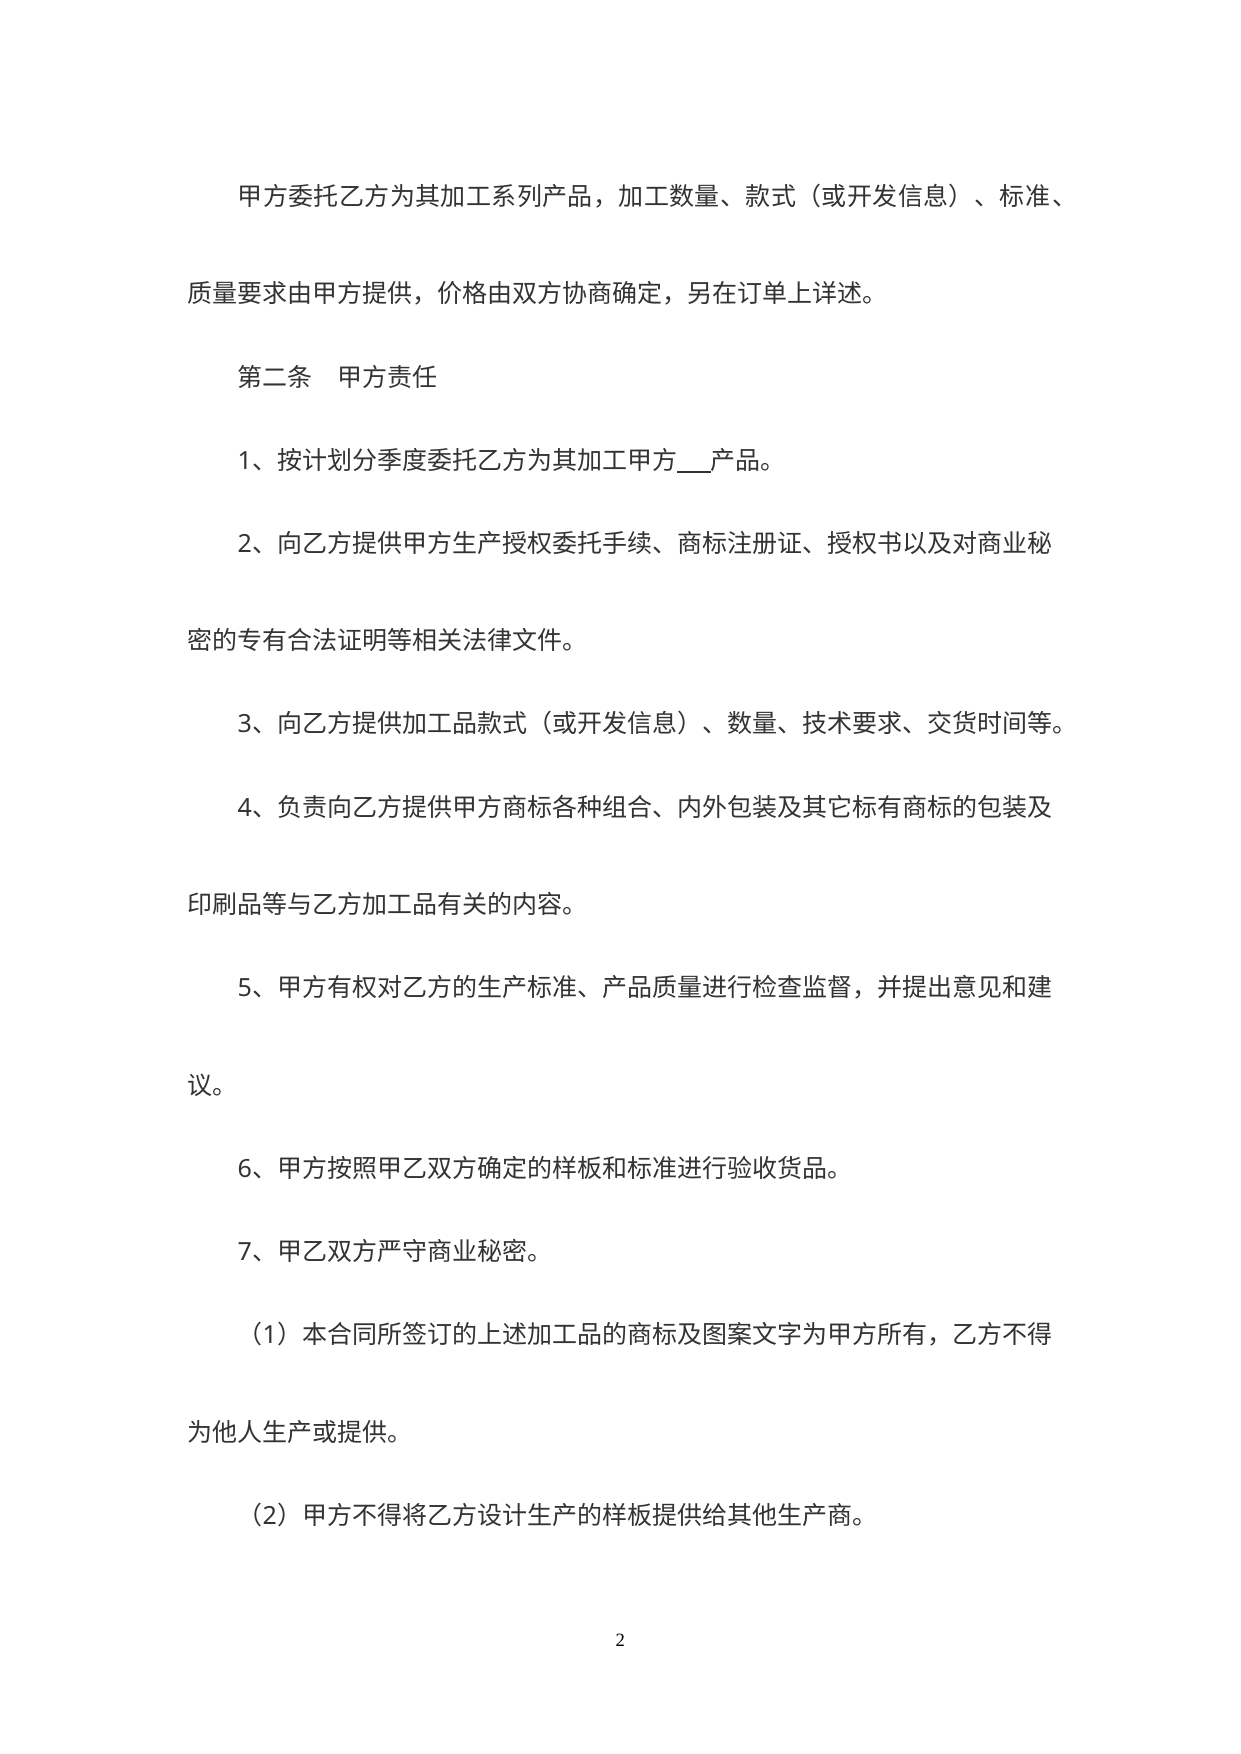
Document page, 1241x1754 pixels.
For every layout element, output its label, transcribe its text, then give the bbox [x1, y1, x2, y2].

text 2、向乙方提供甲方生产授权委托手续、商标注册证、授权书以及对商业秘密的专有合法证明等相关法律文件。 [187, 509, 1053, 671]
text 第二条 甲方责任 [187, 343, 1053, 408]
text 甲方委托乙方为其加工系列产品，加工数量、款式（或开发信息）、标准、质量要求由甲方提供，价格由双方协商确定，另在订单上详述。 [187, 162, 1053, 324]
text 3、向乙方提供加工品款式（或开发信息）、数量、技术要求、交货时间等。 [187, 689, 1053, 754]
text （1）本合同所签订的上述加工品的商标及图案文字为甲方所有，乙方不得为他人生产或提供。 [187, 1300, 1053, 1463]
text （2）甲方不得将乙方设计生产的样板提供给其他生产商。 [187, 1481, 1053, 1546]
text 7、甲乙双方严守商业秘密。 [187, 1217, 1053, 1282]
text 1、按计划分季度委托乙方为其加工甲方 产品。 [187, 426, 1053, 491]
text 4、负责向乙方提供甲方商标各种组合、内外包装及其它标有商标的包装及印刷品等与乙方加工品有关的内容。 [187, 773, 1053, 935]
text 6、甲方按照甲乙双方确定的样板和标准进行验收货品。 [187, 1134, 1053, 1199]
text 5、甲方有权对乙方的生产标准、产品质量进行检查监督，并提出意见和建议。 [187, 953, 1053, 1116]
